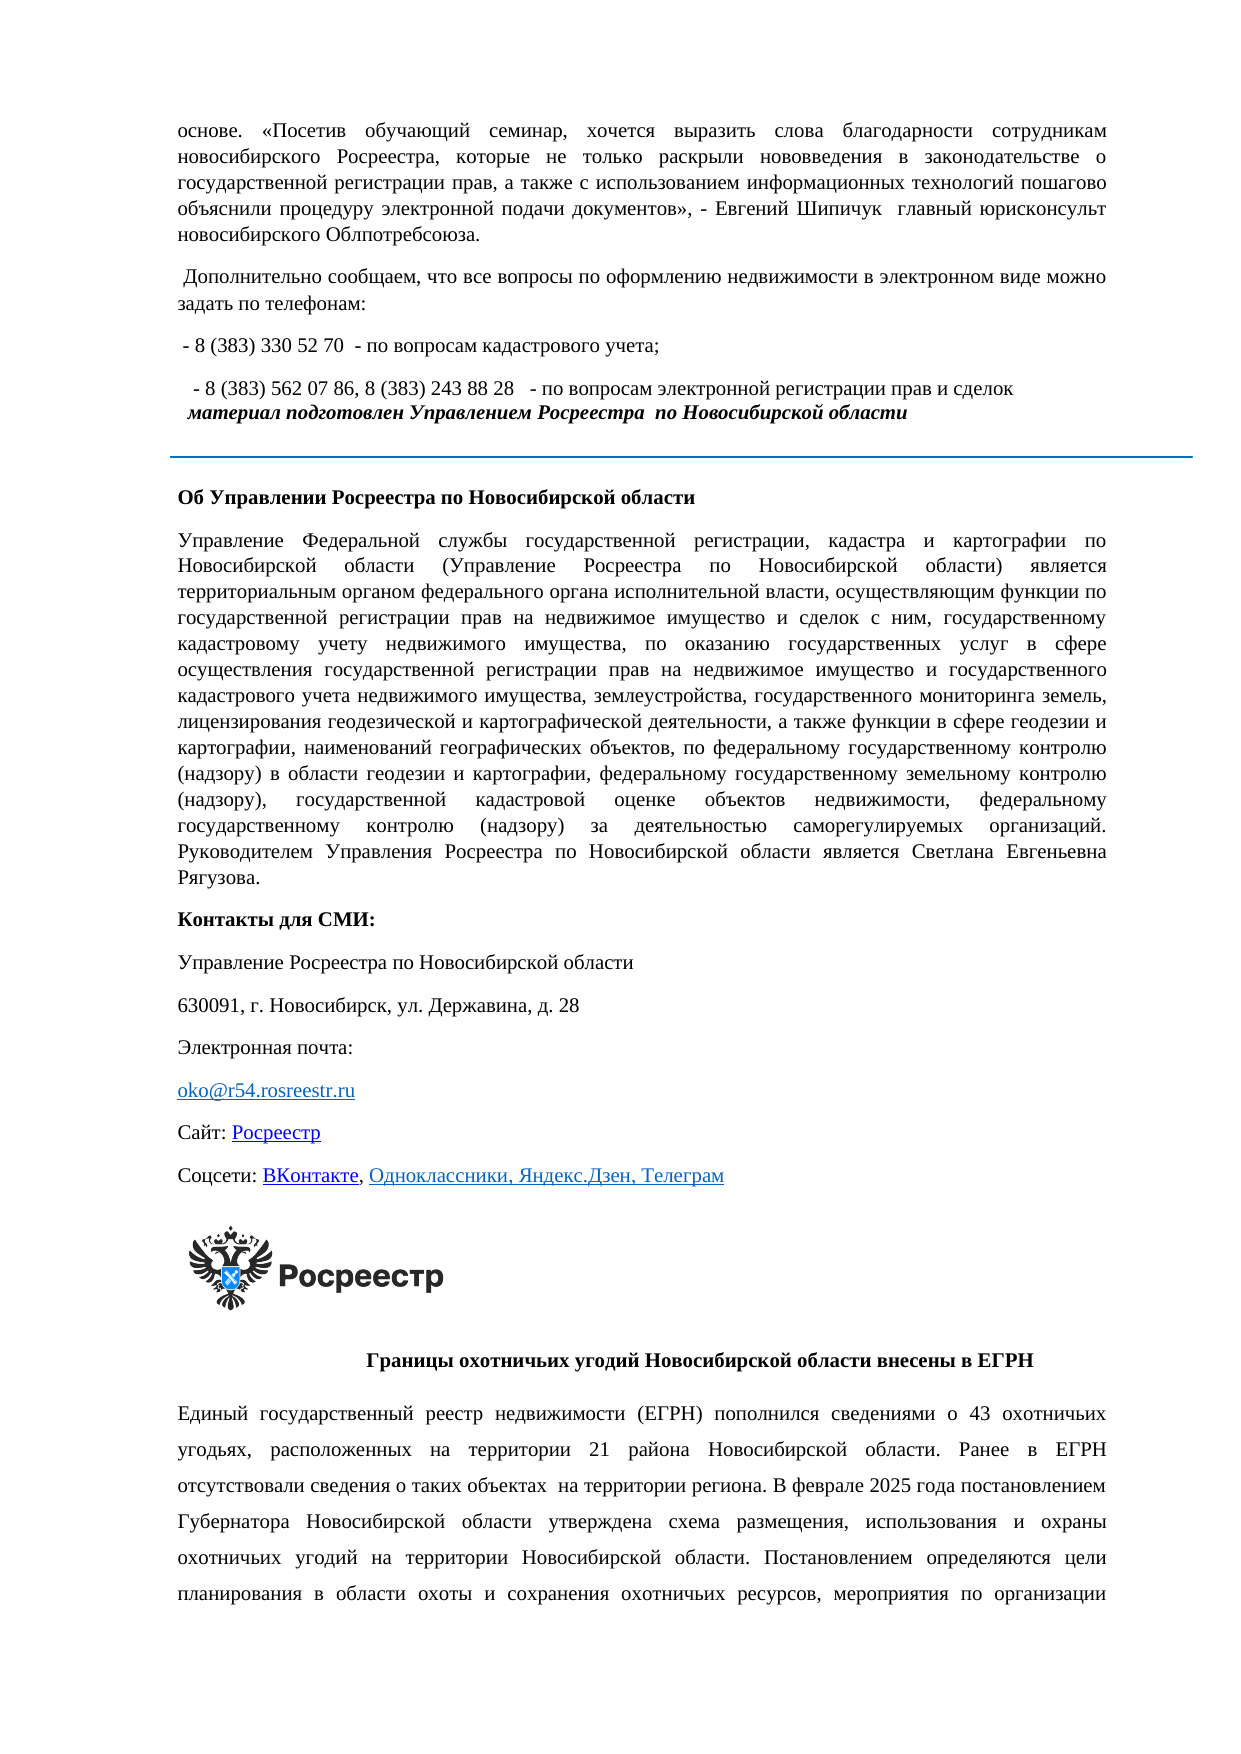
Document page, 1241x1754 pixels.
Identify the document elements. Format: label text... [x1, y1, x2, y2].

picture [177, 1205, 464, 1329]
text Границы охотничьих угодий Новосибирской области внесены в ЕГРН [177, 1348, 1107, 1372]
text oko@r54.rosreestr.ru [177, 1078, 1107, 1102]
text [177, 118, 1107, 246]
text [177, 1401, 1107, 1605]
text Дополнительно сообщаем, что все вопросы по оформлению недвижимости в электронном виде можно задать по телефонам: [177, 264, 1107, 314]
text Сайт: Росреестр [177, 1120, 1107, 1144]
text 630091, г. Новосибирск, ул. Державина, д. 28 [177, 992, 1107, 1017]
text материал подготовлен Управлением Росреестра по Новосибирской области [177, 400, 1107, 424]
text - 8 (383) 562 07 86, 8 (383) 243 88 28 - по вопросам электронной регистрации прав и сделок [177, 376, 1107, 400]
text Управление Росреестра по Новосибирской области [177, 950, 1107, 974]
text Управление Федеральной службы государственной регистрации, кадастра и картографии по Новосибирской области (Управление Росреестра по Новосибирской области) является территориальным органом федерального органа исполнительной власти, осуществляющим функции по государственной регистрации прав на недвижимое имущество и сделок с ним, государственному кадастровому учету недвижимого имущества, по оказанию государственных услуг в сфере осуществления государственной регистрации прав на недвижимое имущество и государственного кадастрового учета недвижимого имущества, землеустройства, государственного мониторинга земель, лицензирования геодезической и картографической деятельности, а также функции в сфере геодезии и картографии, наименований географических объектов, по федеральному государственному контролю (надзору) в области геодезии и картографии, федеральному государственному земельному контролю (надзору), государственной кадастровой оценке объектов недвижимости, федеральному государственному контролю (надзору) за деятельностью саморегулируемых организаций. Руководителем Управления Росреестра по Новосибирской области является Светлана Евгеньевна Рягузова. [177, 527, 1107, 889]
text Контакты для СМИ: [177, 907, 1107, 931]
text Соцсети: ВКонтакте, Одноклассники, Яндекс.Дзен, Телеграм [177, 1163, 1107, 1187]
text Электронная почта: [177, 1035, 1107, 1059]
text Об Управлении Росреестра по Новосибирской области [177, 485, 1107, 509]
text - 8 (383) 330 52 70 - по вопросам кадастрового учета; [177, 333, 1107, 357]
